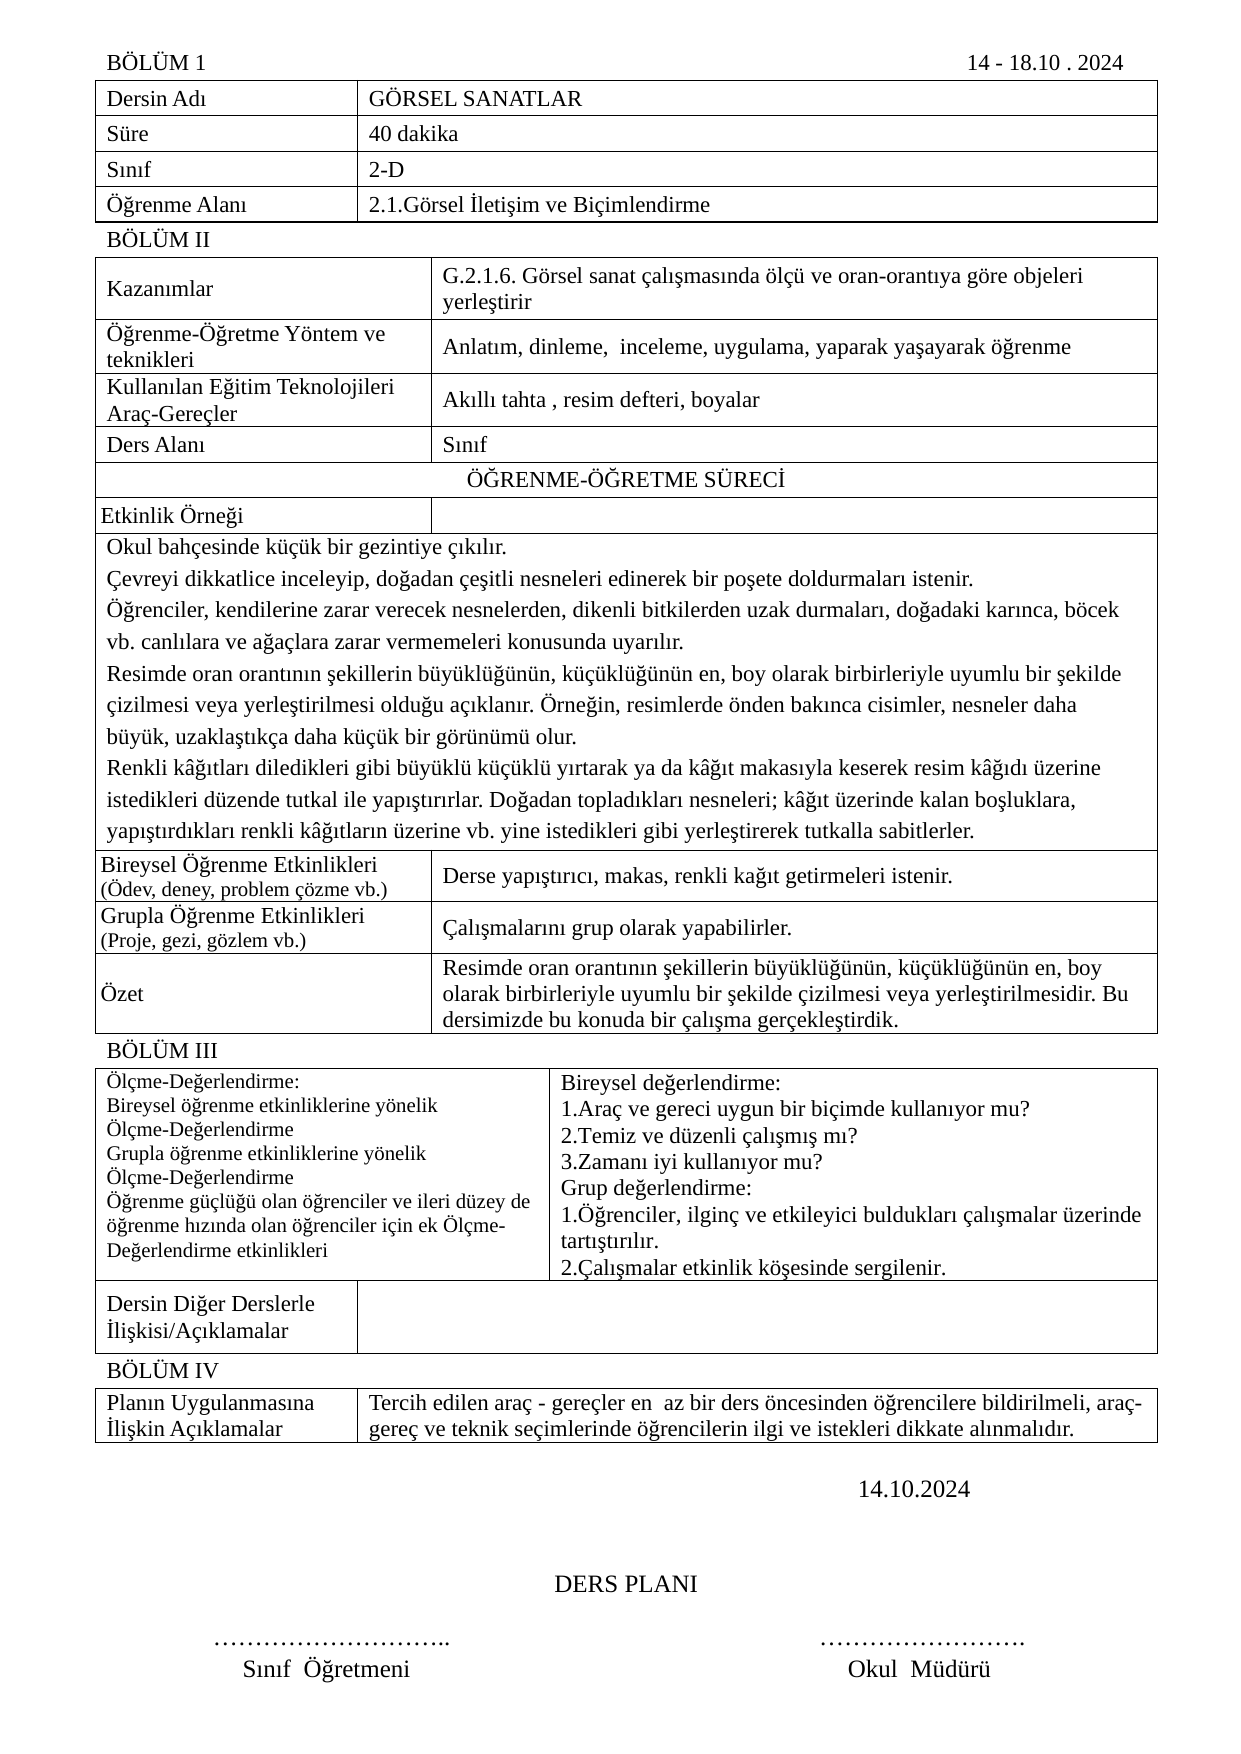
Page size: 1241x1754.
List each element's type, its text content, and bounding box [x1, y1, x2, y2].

text DERS PLANI [106, 1569, 1146, 1598]
table_cell [432, 498, 1157, 532]
table_cell Etkinlik Örneği [96, 498, 431, 532]
table_cell Kazanımlar [96, 258, 431, 319]
table_cell Okul bahçesinde küçük bir gezintiye çıkılır. Çevreyi dikkatlice inceleyip, doğadan çeşitli nesneleri edinerek bir poşete doldurmaları istenir. Öğrenciler, kendilerine zarar verecek nesnelerden, dikenli bitkilerden uzak durmaları, doğadaki karınca, böcek vb. canlılara ve ağaçlara zarar vermemeleri konusunda uyarılır. Resimde oran orantının şekillerin büyüklüğünün, küçüklüğünün en, boy olarak birbirleriyle uyumlu bir şekilde çizilmesi veya yerleştirilmesi olduğu açıklanır. Örneğin, resimlerde önden bakınca cisimler, nesneler daha büyük, uzaklaştıkça daha küçük bir görünümü olur. Renkli kâğıtları diledikleri gibi büyüklü küçüklü yırtarak ya da kâğıt makasıyla keserek resim kâğıdı üzerine istedikleri düzende tutkal ile yapıştırırlar. Doğadan topladıkları nesneleri; kâğıt üzerinde kalan boşluklara, yapıştırdıkları renkli kâğıtların üzerine vb. yine istedikleri gibi yerleştirerek tutkalla sabitlerler. [96, 534, 1157, 849]
text 14.10.2024 [106, 1474, 1146, 1503]
table_cell Grupla Öğrenme Etkinlikleri (Proje, gezi, gözlem vb.) [96, 902, 431, 952]
table_cell G.2.1.6. Görsel sanat çalışmasında ölçü ve oran-orantıya göre objeleri yerleştirir [432, 258, 1157, 319]
table_cell BÖLÜM II [95, 223, 1157, 257]
table_cell Ölçme-Değerlendirme: Bireysel öğrenme etkinliklerine yönelik Ölçme-Değerlendirme Grupla öğrenme etkinliklerine yönelik Ölçme-Değerlendirme Öğrenme güçlüğü olan öğrenciler ve ileri düzey de öğrenme hızında olan öğrenciler için ek Ölçme-Değerlendirme etkinlikleri [96, 1069, 549, 1280]
table_cell Sınıf [432, 427, 1157, 462]
table_cell 40 dakika [358, 116, 1157, 151]
table_cell [358, 1281, 1157, 1352]
table_cell Sınıf [96, 152, 357, 186]
table_cell Çalışmalarını grup olarak yapabilirler. [432, 902, 1157, 952]
table_cell Tercih edilen araç - gereçler en az bir ders öncesinden öğrencilere bildirilmeli, araç-gereç ve teknik seçimlerinde öğrencilerin ilgi ve istekleri dikkate alınmalıdır. [358, 1389, 1157, 1442]
table_cell Bireysel değerlendirme: 1.Araç ve gereci uygun bir biçimde kullanıyor mu? 2.Temiz ve düzenli çalışmış mı? 3.Zamanı iyi kullanıyor mu? Grup değerlendirme: 1.Öğrenciler, ilginç ve etkileyici buldukları çalışmalar üzerinde tartıştırılır. 2.Çalışmalar etkinlik köşesinde sergilenir. [550, 1069, 1157, 1280]
table_cell BÖLÜM III [95, 1034, 1157, 1068]
table_cell Resimde oran orantının şekillerin büyüklüğünün, küçüklüğünün en, boy olarak birbirleriyle uyumlu bir şekilde çizilmesi veya yerleştirilmesidir. Bu dersimizde bu konuda bir çalışma gerçekleştirdik. [432, 954, 1157, 1033]
table_cell Ders Alanı [96, 427, 431, 462]
table_cell GÖRSEL SANATLAR [358, 81, 1157, 115]
table_cell ÖĞRENME-ÖĞRETME SÜRECİ [96, 463, 1157, 497]
table_cell BÖLÜM IV [95, 1354, 1157, 1388]
table_cell Akıllı tahta , resim defteri, boyalar [432, 374, 1157, 426]
table_cell Özet [96, 954, 431, 1033]
table_cell Dersin Diğer Derslerle İlişkisi/Açıklamalar [96, 1281, 357, 1352]
table_cell Öğrenme Alanı [96, 187, 357, 221]
table_cell Öğrenme-Öğretme Yöntem ve teknikleri [96, 320, 431, 372]
table_cell Süre [96, 116, 357, 151]
table_cell Derse yapıştırıcı, makas, renkli kağıt getirmeleri istenir. [432, 851, 1157, 901]
table_cell Planın Uygulanmasına İlişkin Açıklamalar [96, 1389, 357, 1442]
table_cell Dersin Adı [96, 81, 357, 115]
table_cell 2-D [358, 152, 1157, 186]
table_header BÖLÜM 1 14 - 18.10 . 2024 [95, 44, 1157, 80]
table_cell Anlatım, dinleme, inceleme, uygulama, yaparak yaşayarak öğrenme [432, 320, 1157, 372]
table_cell 2.1.Görsel İletişim ve Biçimlendirme [358, 187, 1157, 221]
table_cell Bireysel Öğrenme Etkinlikleri (Ödev, deney, problem çözme vb.) [96, 851, 431, 901]
table_cell Kullanılan Eğitim Teknolojileri Araç-Gereçler [96, 374, 431, 426]
